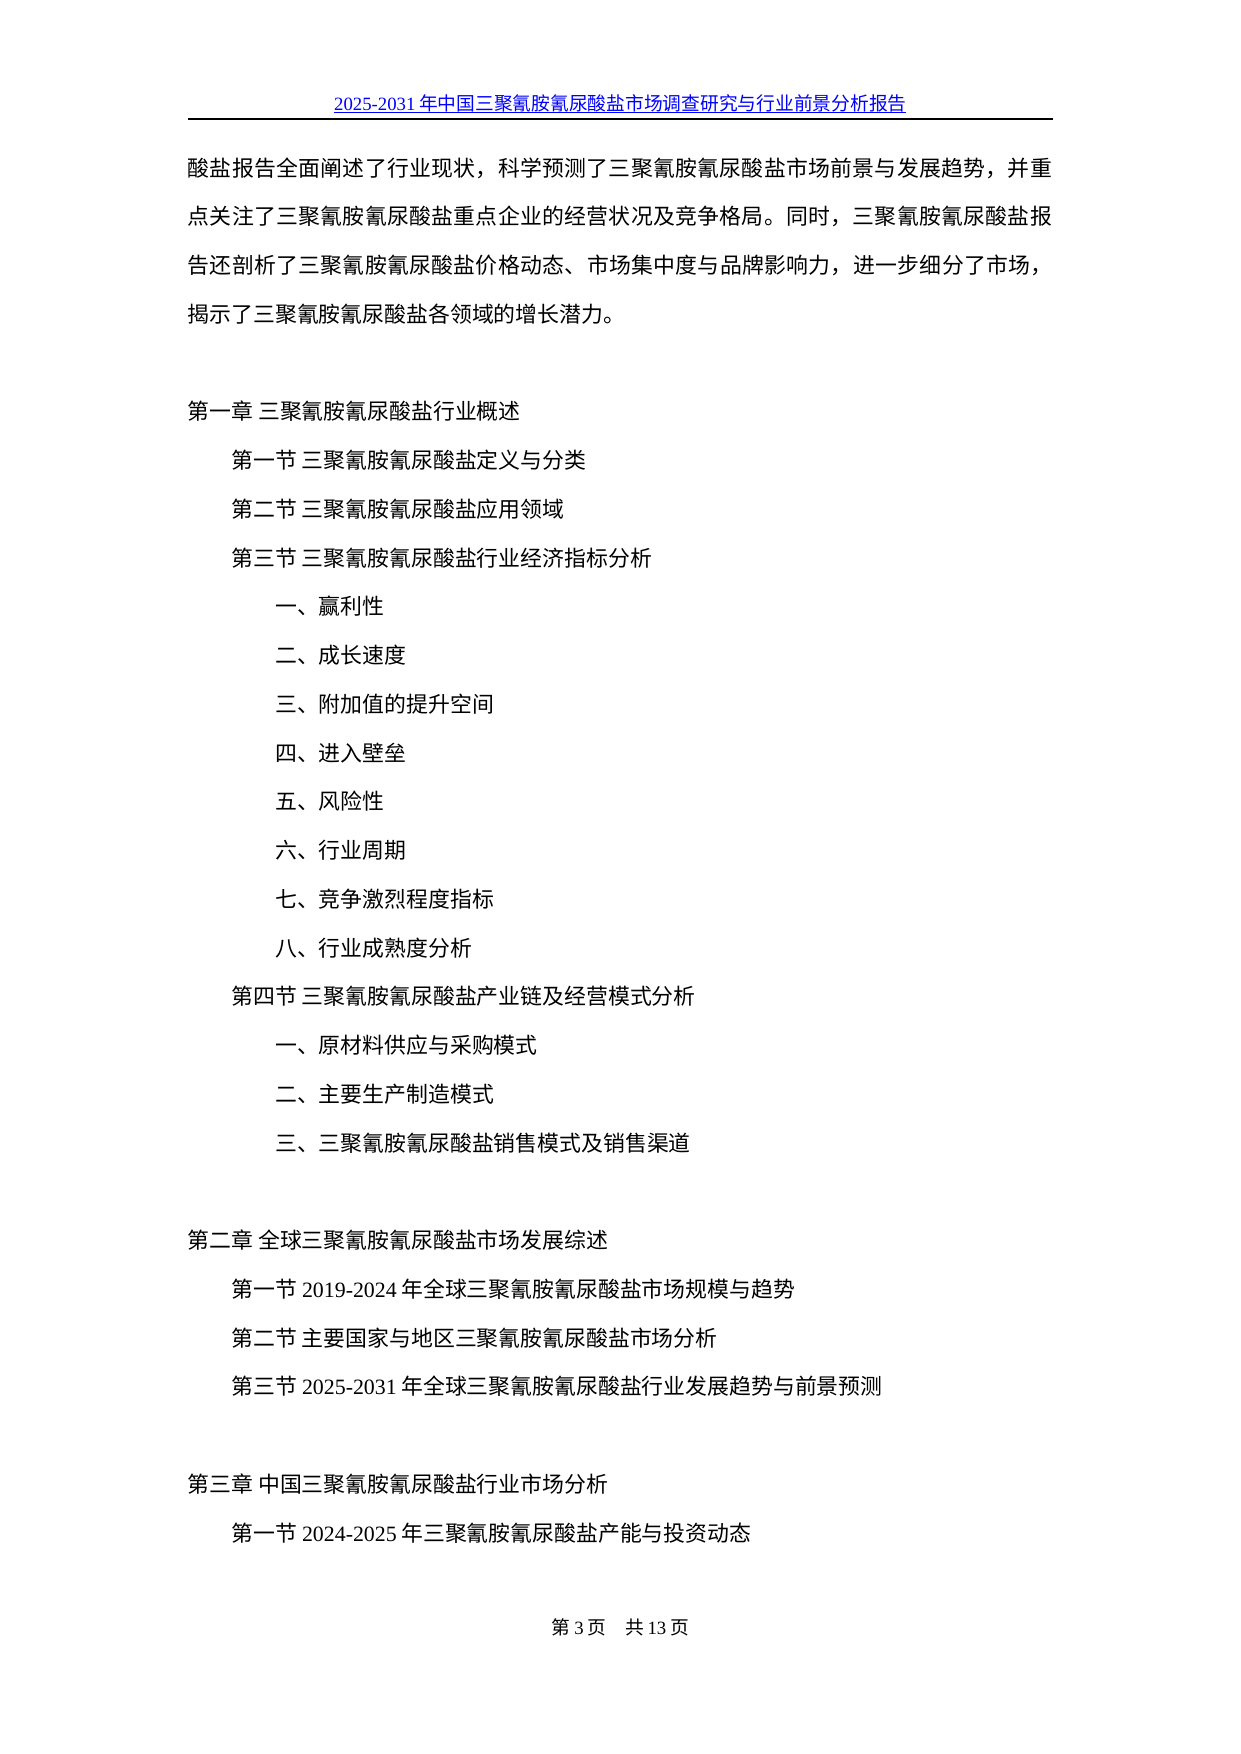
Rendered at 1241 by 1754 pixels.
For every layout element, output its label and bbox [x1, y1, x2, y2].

text [187, 150, 1053, 1548]
